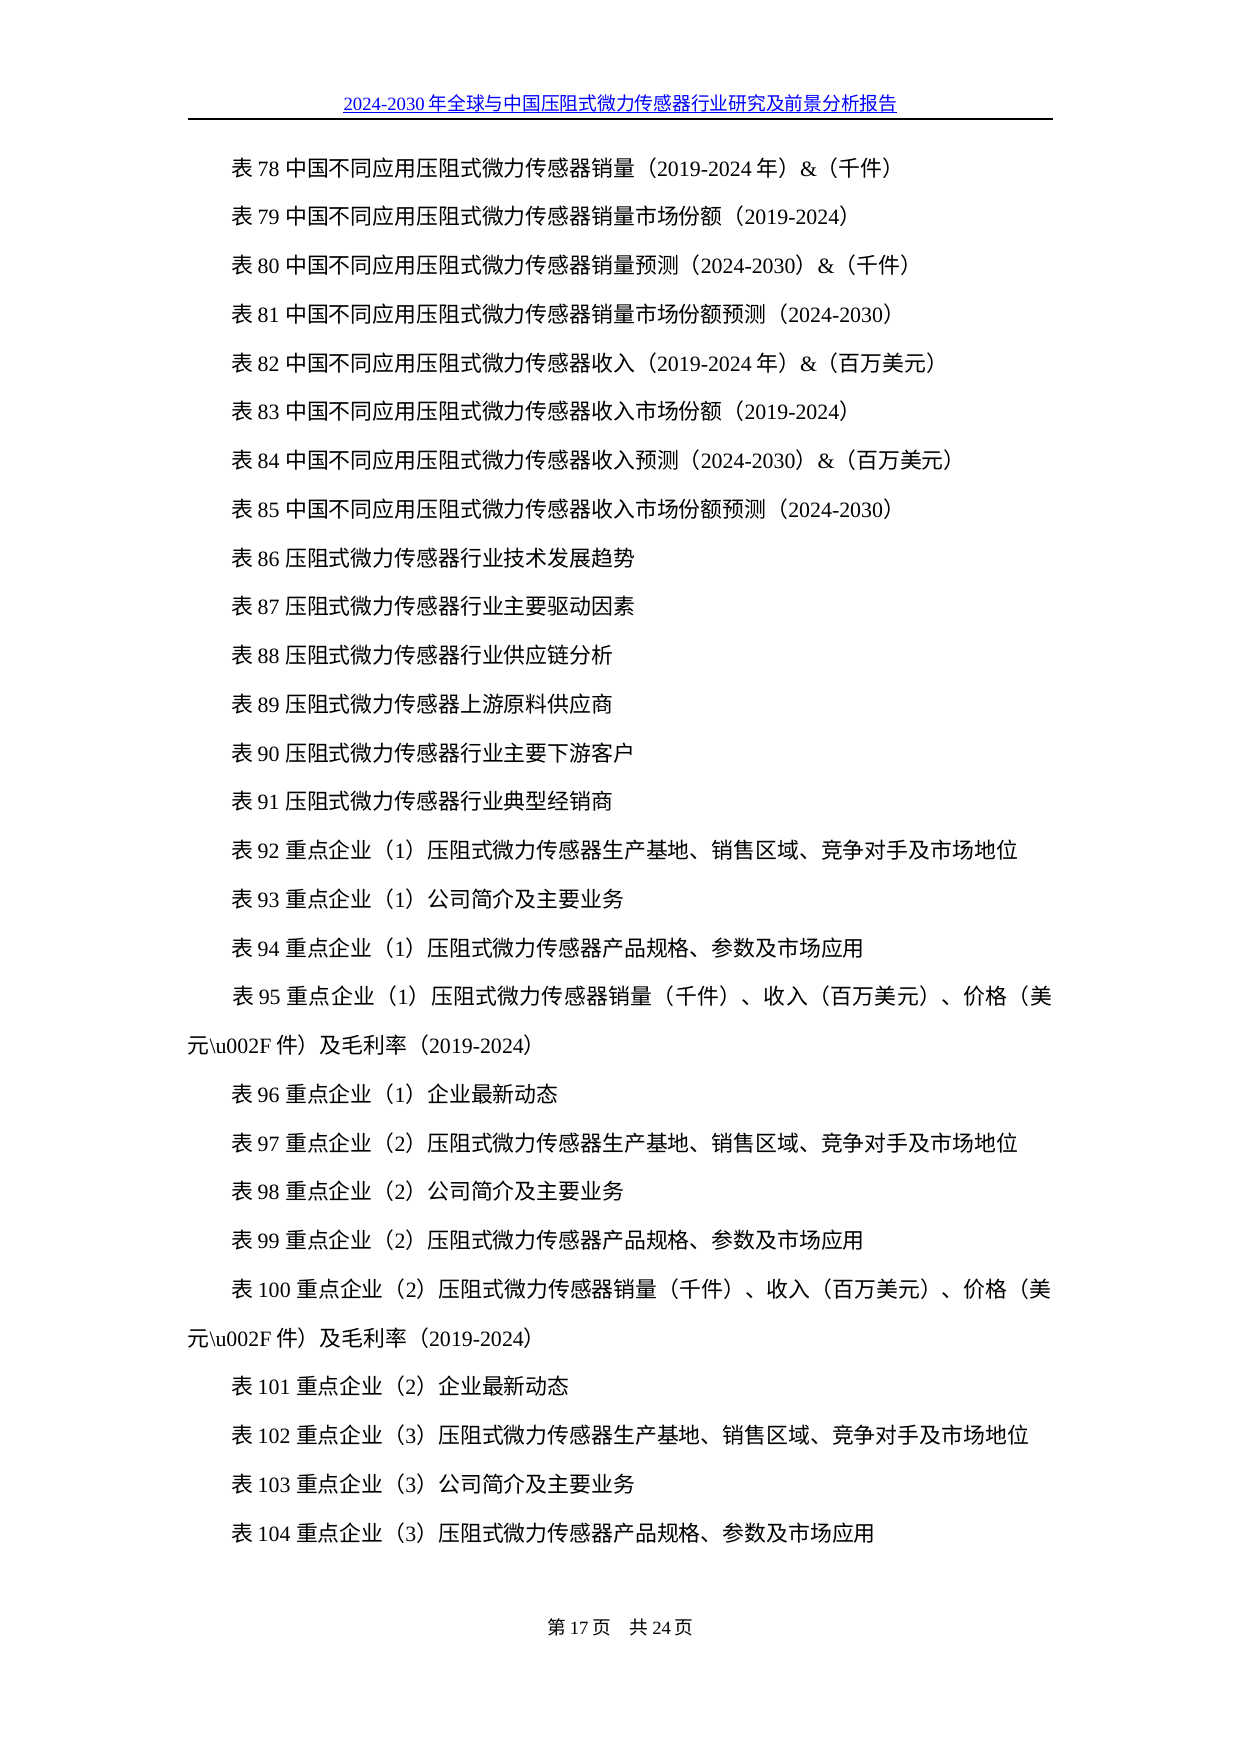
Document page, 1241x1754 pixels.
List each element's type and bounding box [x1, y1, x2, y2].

text [187, 150, 1053, 1548]
